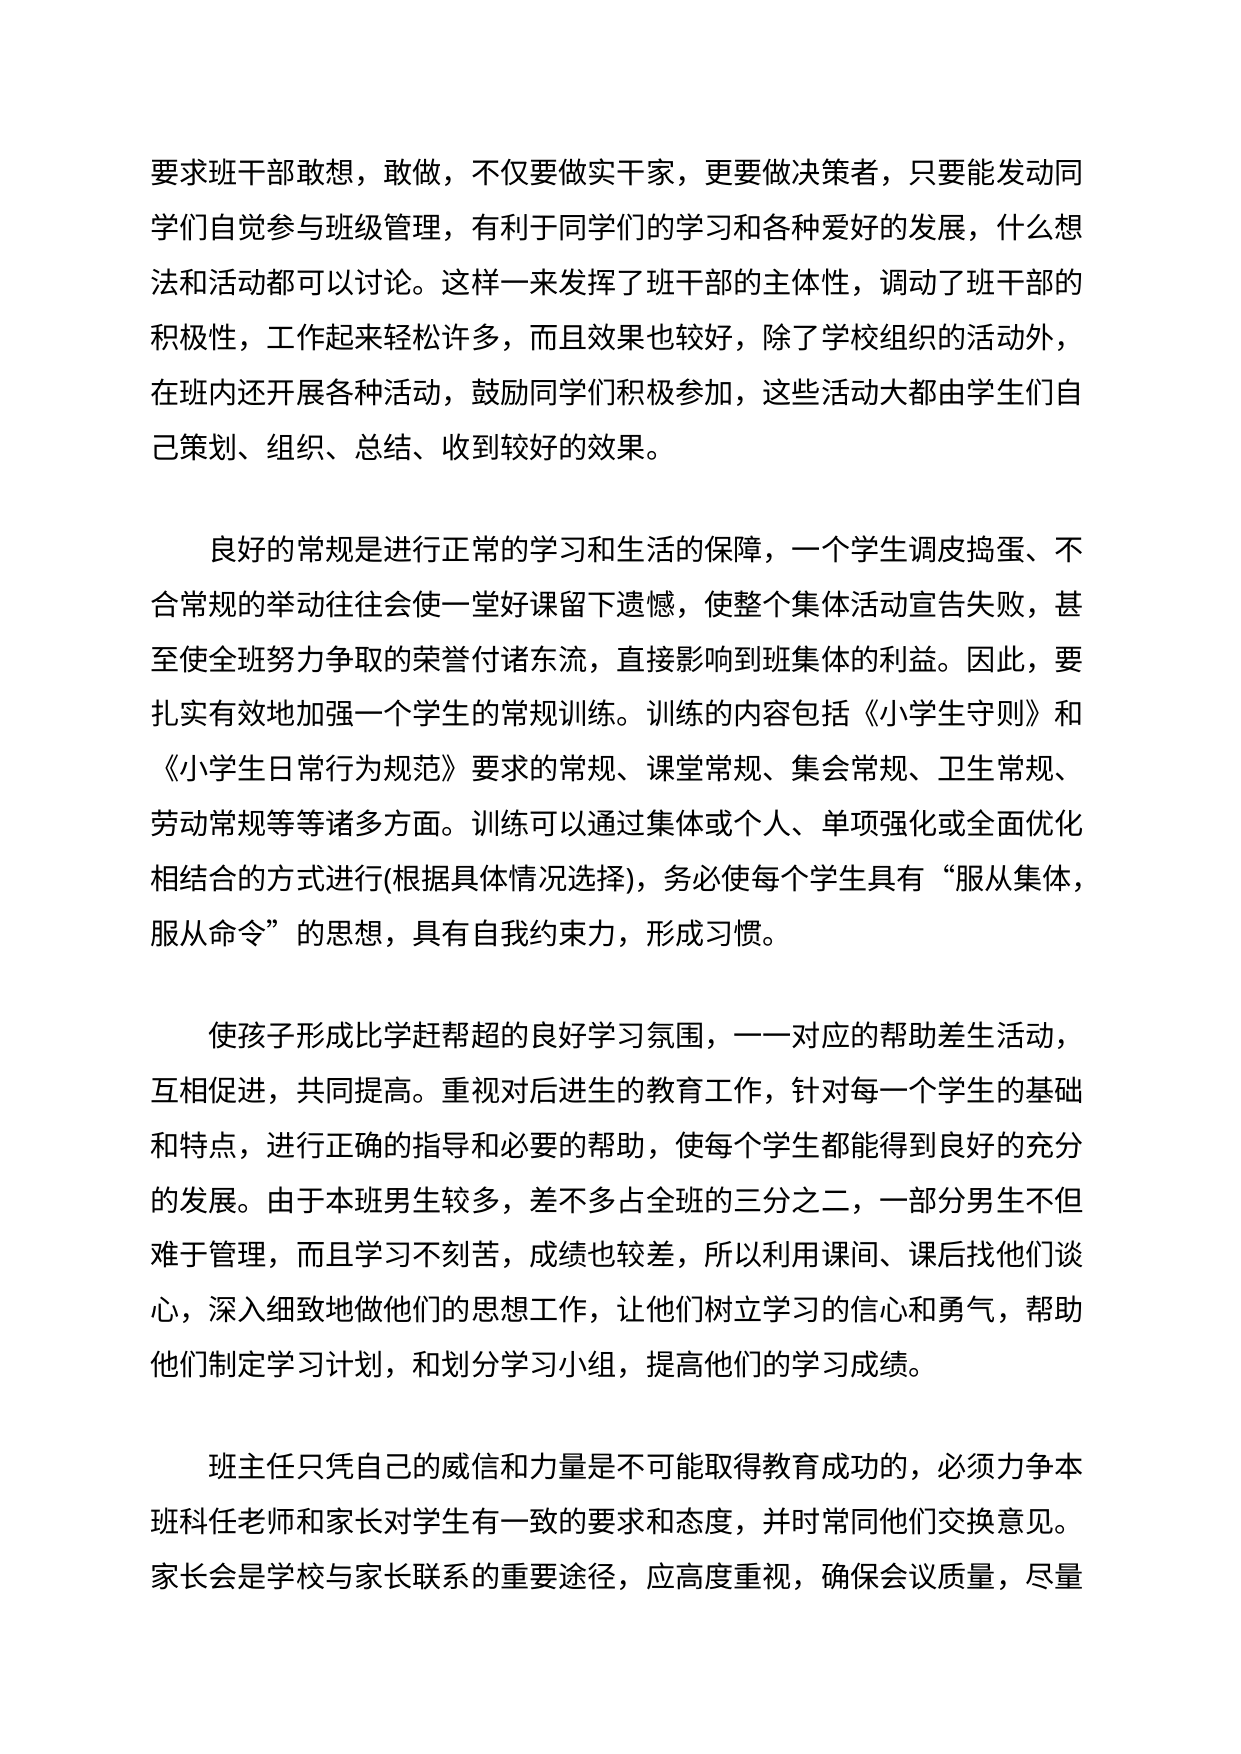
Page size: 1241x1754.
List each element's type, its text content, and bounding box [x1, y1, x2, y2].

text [150, 150, 1090, 467]
text 使孩子形成比学赶帮超的良好学习氛围，一一对应的帮助差生活动，互相促进，共同提高。重视对后进生的教育工作，针对每一个学生的基础和特点，进行正确的指导和必要的帮助，使每个学生都能得到良好的充分的发展。由于本班男生较多，差不多占全班的三分之二，一部分男生不但难于管理，而且学习不刻苦，成绩也较差，所以利用课间、课后找他们谈心，深入细致地做他们的思想工作，让他们树立学习的信心和勇气，帮助他们制定学习计划，和划分学习小组，提高他们的学习成绩。 [150, 1012, 1090, 1384]
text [150, 1443, 1090, 1596]
text 良好的常规是进行正常的学习和生活的保障，一个学生调皮捣蛋、不合常规的举动往往会使一堂好课留下遗憾，使整个集体活动宣告失败，甚至使全班努力争取的荣誉付诸东流，直接影响到班集体的利益。因此，要扎实有效地加强一个学生的常规训练。训练的内容包括《小学生守则》和《小学生日常行为规范》要求的常规、课堂常规、集会常规、卫生常规、劳动常规等等诸多方面。训练可以通过集体或个人、单项强化或全面优化相结合的方式进行(根据具体情况选择)，务必使每个学生具有“服从集体，服从命令”的思想，具有自我约束力，形成习惯。 [150, 526, 1090, 953]
